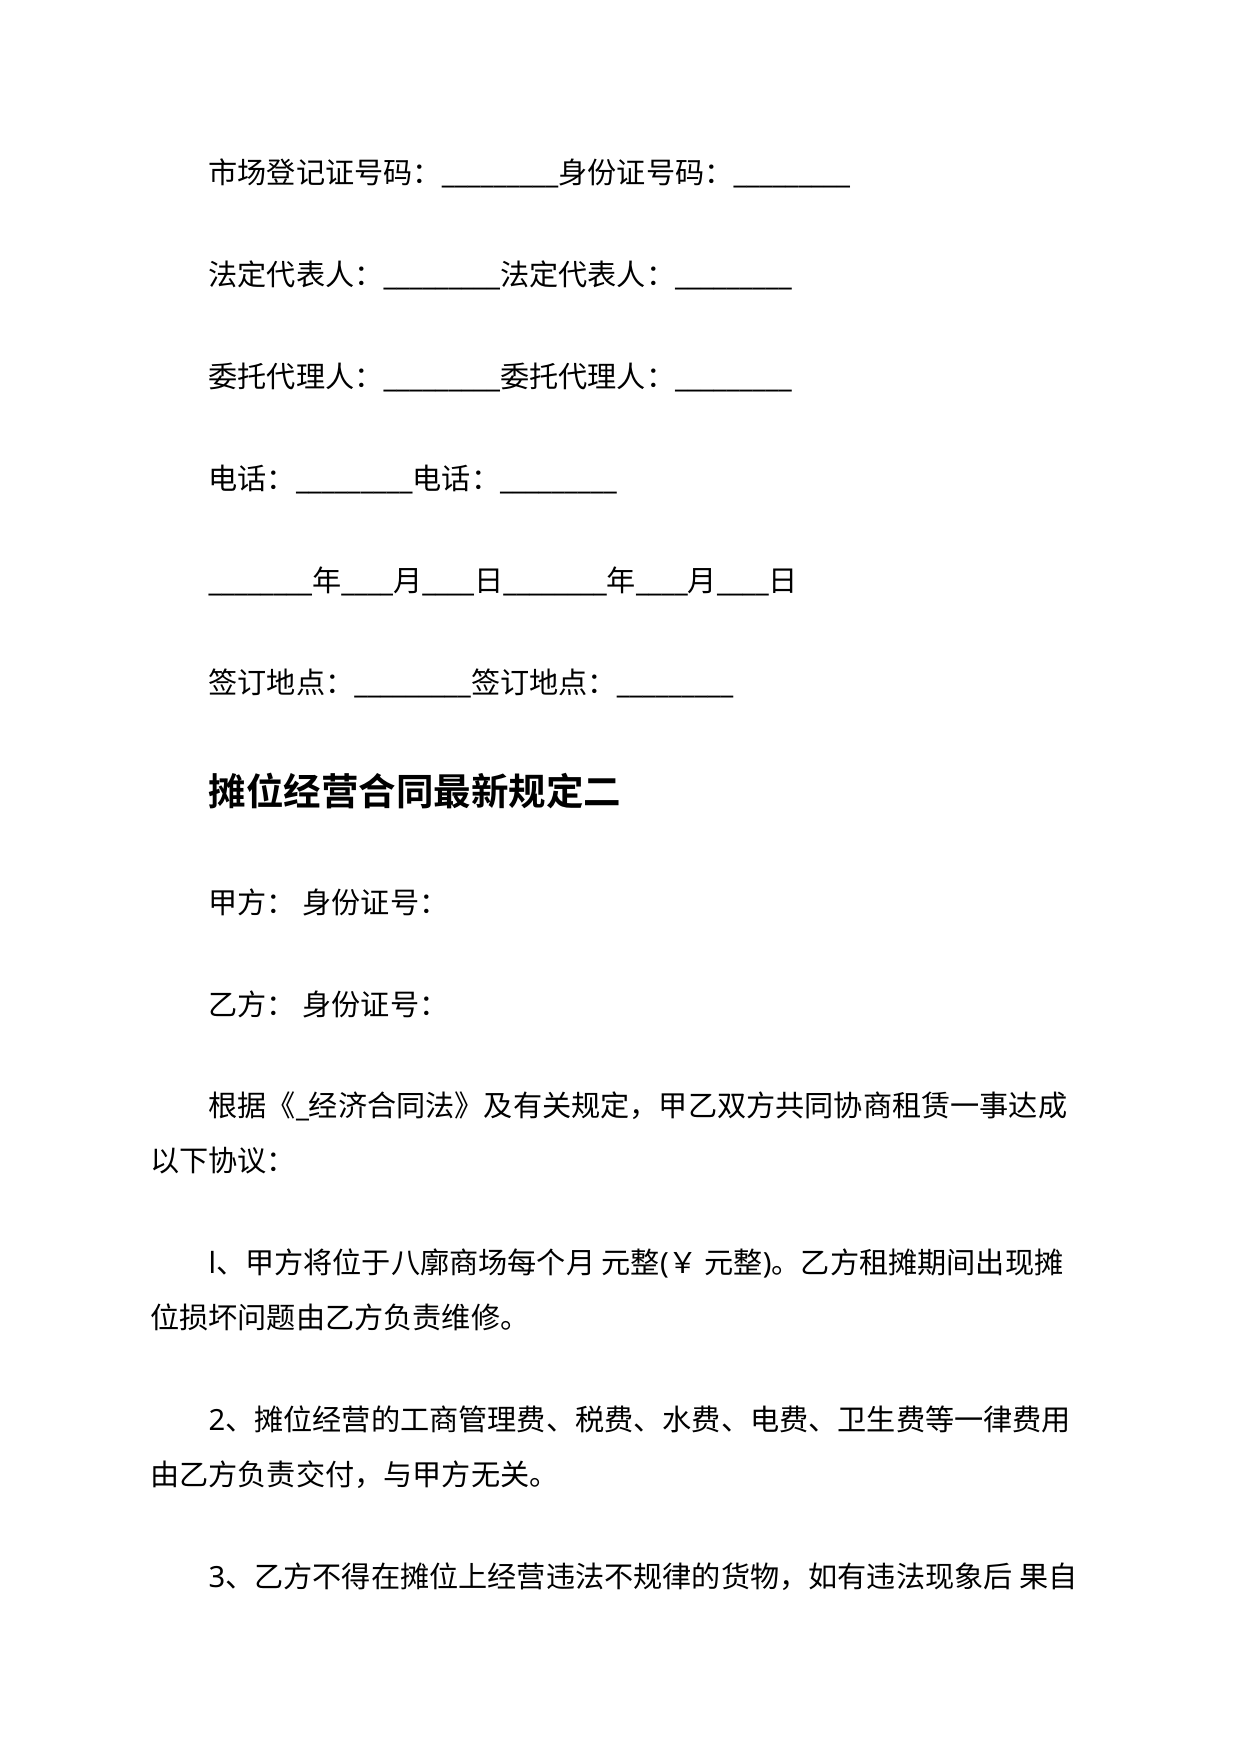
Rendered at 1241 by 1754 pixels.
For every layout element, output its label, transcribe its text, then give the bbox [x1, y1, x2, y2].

text l、甲方将位于八廓商场每个月 元整(￥ 元整)。乙方租摊期间出现摊位损坏问题由乙方负责维修。 [150, 1239, 1090, 1337]
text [150, 1553, 1090, 1596]
text 甲方： 身份证号： [150, 879, 1090, 922]
text 根据《_经济合同法》及有关规定，甲乙双方共同协商租赁一事达成以下协议： [150, 1083, 1090, 1180]
text 电话：_________电话：_________ [150, 456, 1090, 498]
text 2、摊位经营的工商管理费、税费、水费、电费、卫生费等一律费用由乙方负责交付，与甲方无关。 [150, 1396, 1090, 1494]
text 市场登记证号码：_________身份证号码：_________ [150, 150, 1090, 192]
text 签订地点：_________签订地点：_________ [150, 660, 1090, 702]
text 委托代理人：_________委托代理人：_________ [150, 354, 1090, 396]
text 法定代表人：_________法定代表人：_________ [150, 252, 1090, 294]
text ________年____月____日________年____月____日 [150, 558, 1090, 600]
text 摊位经营合同最新规定二 [150, 762, 1090, 816]
text 乙方： 身份证号： [150, 981, 1090, 1023]
